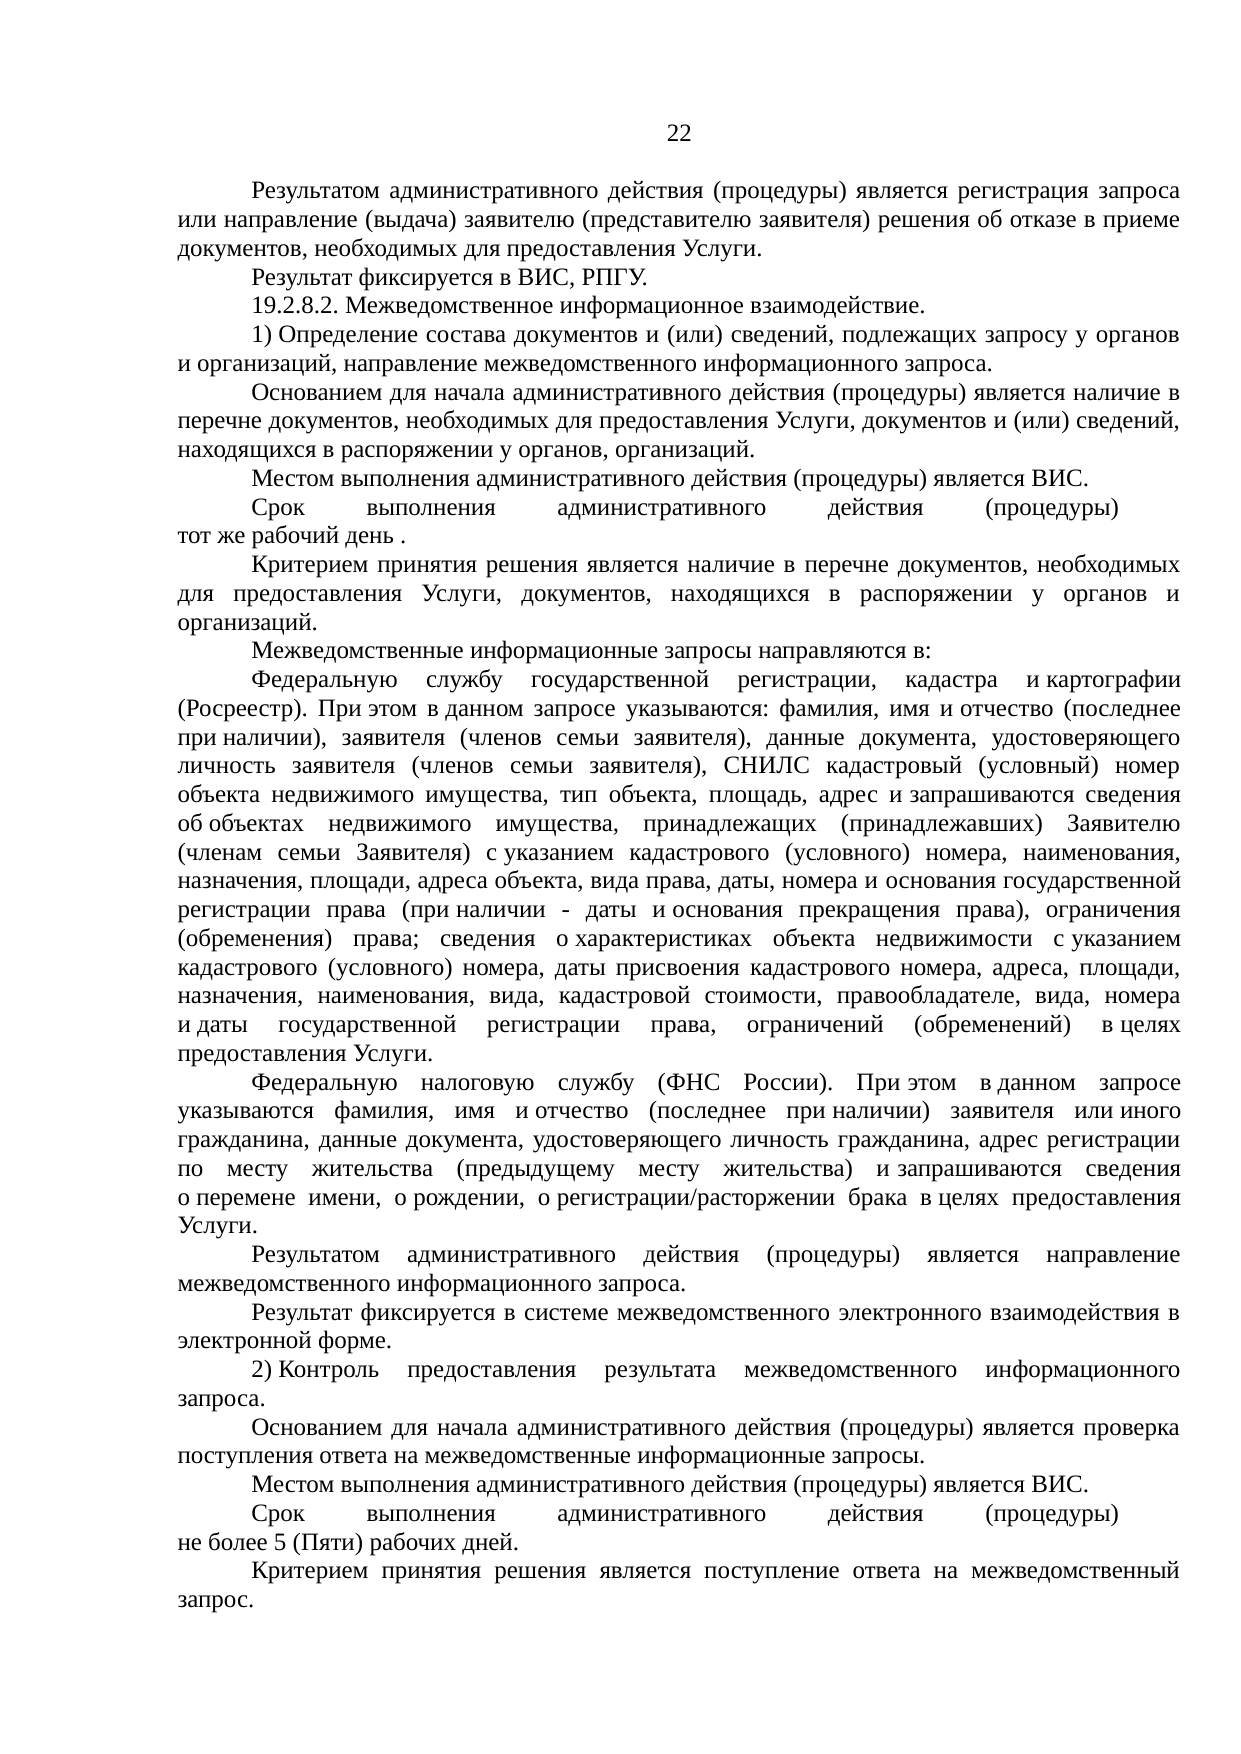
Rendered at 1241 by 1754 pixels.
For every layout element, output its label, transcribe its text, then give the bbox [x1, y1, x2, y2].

text Основанием для начала административного действия (процедуры) является проверка поступления ответа на межведомственные информационные запросы. [177, 1412, 1181, 1469]
text Местом выполнения административного действия (процедуры) является ВИС. [177, 463, 1181, 492]
text Результат фиксируется в системе межведомственного электронного взаимодействия в электронной форме. [177, 1297, 1181, 1354]
text Критерием принятия решения является наличие в перечне документов, необходимых для предоставления Услуги, документов, находящихся в распоряжении у органов и организаций. [177, 549, 1181, 636]
text 2) Контроль предоставления результата межведомственного информационного запроса. [177, 1354, 1181, 1412]
text Межведомственные информационные запросы направляются в: [177, 636, 1181, 664]
text Результатом административного действия (процедуры) является направление межведомственного информационного запроса. [177, 1239, 1181, 1297]
text Основанием для начала административного действия (процедуры) является наличие в перечне документов, необходимых для предоставления Услуги, документов и (или) сведений, находящихся в распоряжении у органов, организаций. [177, 377, 1181, 463]
text Федеральную налоговую службу (ФНС России). При этом в данном запросе указываются фамилия, имя и отчество (последнее при наличии) заявителя или иного гражданина, данные документа, удостоверяющего личность гражданина, адрес регистрации по месту жительства (предыдущему месту жительства) и запрашиваются сведения о перемене имени, о рождении, о регистрации/расторжении брака в целях предоставления Услуги. [177, 1067, 1181, 1239]
text Федеральную службу государственной регистрации, кадастра и картографии (Росреестр). При этом в данном запросе указываются: фамилия, имя и отчество (последнее при наличии), заявителя (членов семьи заявителя), данные документа, удостоверяющего личность заявителя (членов семьи заявителя), СНИЛС кадастровый (условный) номер объекта недвижимого имущества, тип объекта, площадь, адрес и запрашиваются сведения об объектах недвижимого имущества, принадлежащих (принадлежавших) Заявителю (членам семьи Заявителя) с указанием кадастрового (условного) номера, наименования, назначения, площади, адреса объекта, вида права, даты, номера и основания государственной регистрации права (при наличии ⁠-⁠ даты и основания прекращения права), ограничения (обременения) права; сведения о характеристиках объекта недвижимости с указанием кадастрового (условного) номера, даты присвоения кадастрового номера, адреса, площади, назначения, наименования, вида, кадастровой стоимости, правообладателе, вида, номера и даты государственной регистрации права, ограничений (обременений) в целях предоставления Услуги. [177, 664, 1181, 1067]
text Местом выполнения административного действия (процедуры) является ВИС. [177, 1469, 1181, 1498]
text Результат фиксируется в ВИС, РПГУ. [177, 262, 1181, 291]
text 19.2.8.2. Межведомственное информационное взаимодействие. [177, 291, 1181, 319]
text 1) Определение состава документов и (или) сведений, подлежащих запросу у органов и организаций, направление межведомственного информационного запроса. [177, 319, 1181, 377]
text Критерием принятия решения является поступление ответа на межведомственный запрос. [177, 1556, 1181, 1613]
text Срок выполнения административного действия (процедуры) не более 5 (Пяти) рабочих дней. [177, 1498, 1181, 1556]
text Срок выполнения административного действия (процедуры) тот же рабочий день . [177, 492, 1181, 549]
text Результатом административного действия (процедуры) является регистрация запроса или направление (выдача) заявителю (представителю заявителя) решения об отказе в приеме документов, необходимых для предоставления Услуги. [177, 176, 1181, 262]
